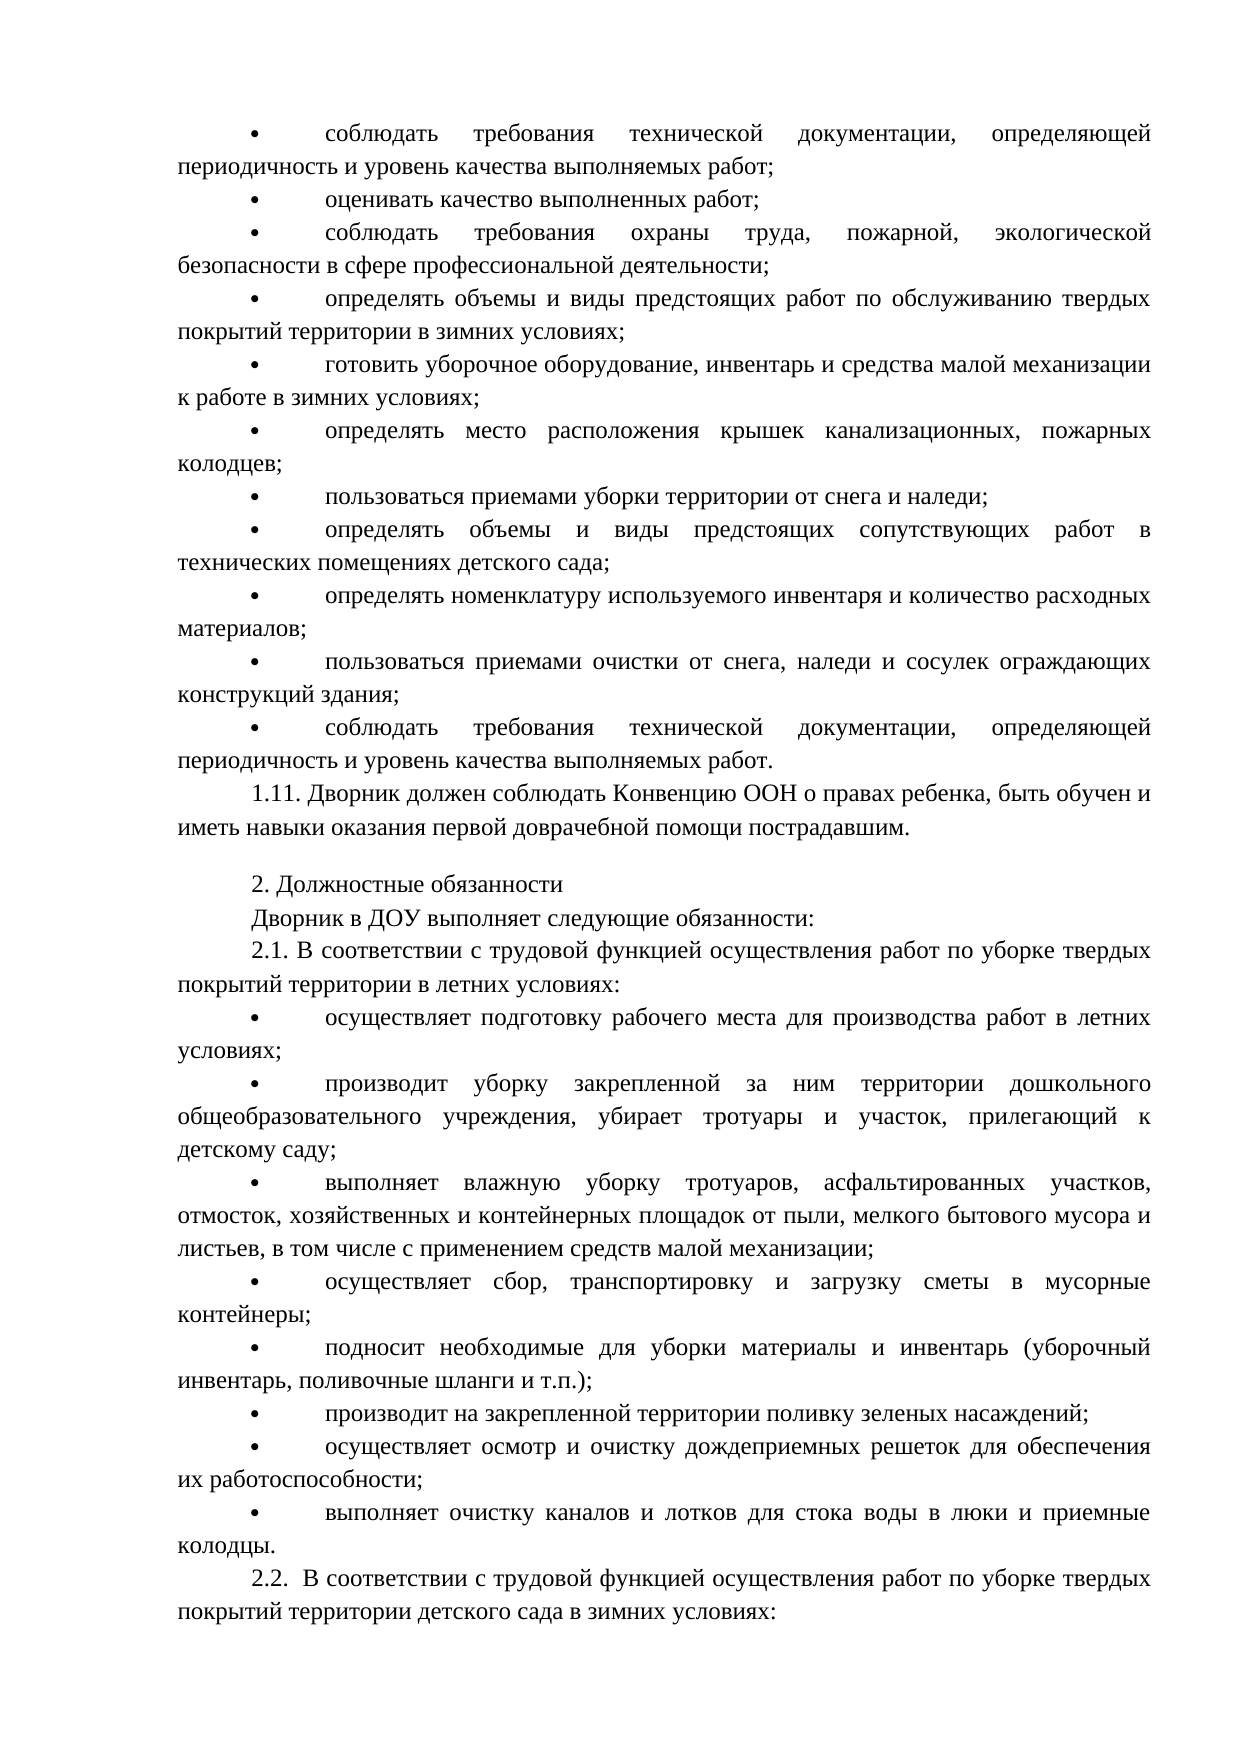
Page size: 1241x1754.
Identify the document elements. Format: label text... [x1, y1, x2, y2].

list пользоваться приемами очистки от снега, наледи и сосулек ограждающих конструкций здания; [177, 646, 1152, 708]
list выполняет влажную уборку тротуаров, асфальтированных участков, отмосток, хозяйственных и контейнерных площадок от пыли, мелкого бытового мусора и листьев, в том числе с применением средств малой механизации; [177, 1167, 1152, 1262]
text 2.1. В соответствии с трудовой функцией осуществления работ по уборке твердых покрытий территории в летних условиях: [177, 936, 1152, 997]
list производит уборку закрепленной за ним территории дошкольного общеобразовательного учреждения, убирает тротуары и участок, прилегающий к детскому саду; [177, 1068, 1152, 1162]
text 2. Должностные обязанности [177, 869, 1152, 898]
list соблюдать требования технической документации, определяющей периодичность и уровень качества выполняемых работ. [177, 712, 1152, 774]
list осуществляет сбор, транспортировку и загрузку сметы в мусорные контейнеры; [177, 1266, 1152, 1328]
text 2.2. В соответствии с трудовой функцией осуществления работ по уборке твердых покрытий территории детского сада в зимних условиях: [177, 1563, 1152, 1625]
list определять объемы и виды предстоящих сопутствующих работ в технических помещениях детского сада; [177, 514, 1152, 576]
list осуществляет осмотр и очистку дождеприемных решеток для обеспечения их работоспособности; [177, 1431, 1152, 1493]
list пользоваться приемами уборки территории от снега и наледи; [177, 481, 1152, 510]
list оценивать качество выполненных работ; [177, 184, 1152, 213]
list подносит необходимые для уборки материалы и инвентарь (уборочный инвентарь, поливочные шланги и т.п.); [177, 1332, 1152, 1394]
list определять место расположения крышек канализационных, пожарных колодцев; [177, 415, 1152, 477]
text Дворник в ДОУ выполняет следующие обязанности: [177, 903, 1152, 931]
list определять объемы и виды предстоящих работ по обслуживанию твердых покрытий территории в зимних условиях; [177, 283, 1152, 345]
list соблюдать требования охраны труда, пожарной, экологической безопасности в сфере профессиональной деятельности; [177, 217, 1152, 279]
list определять номенклатуру используемого инвентаря и количество расходных материалов; [177, 580, 1152, 642]
list готовить уборочное оборудование, инвентарь и средства малой механизации к работе в зимних условиях; [177, 349, 1152, 411]
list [177, 118, 1152, 180]
text 1.11. Дворник должен соблюдать Конвенцию ООН о правах ребенка, быть обучен и иметь навыки оказания первой доврачебной помощи пострадавшим. [177, 778, 1152, 840]
list выполняет очистку каналов и лотков для стока воды в люки и приемные колодцы. [177, 1497, 1152, 1559]
list осуществляет подготовку рабочего места для производства работ в летних условиях; [177, 1002, 1152, 1063]
list производит на закрепленной территории поливку зеленых насаждений; [177, 1398, 1152, 1427]
